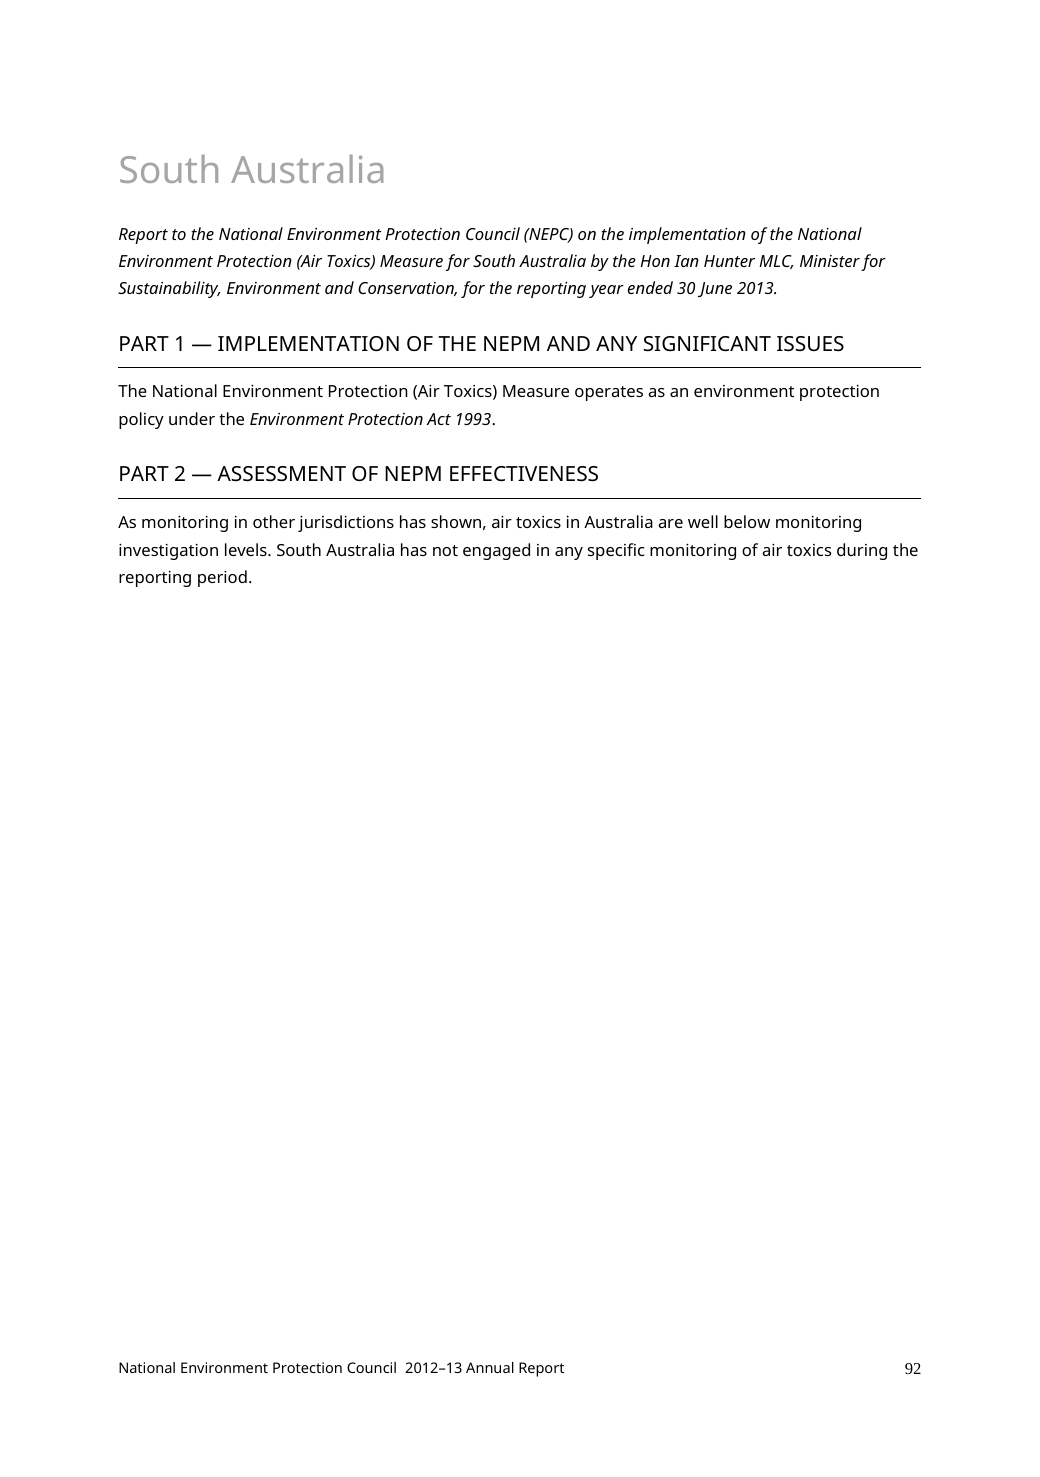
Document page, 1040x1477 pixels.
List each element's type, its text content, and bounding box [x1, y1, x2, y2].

text The National Environment Protection (Air Toxics) Measure operates as an environment protection policy under the Environment Protection Act 1993. [118, 380, 921, 430]
text As monitoring in other jurisdictions has shown, air toxics in Australia are well below monitoring investigation levels. South Australia has not engaged in any specific monitoring of air toxics during the reporting period. [118, 511, 921, 588]
subtitle part 2 — Assessment of NEPM effectiveness [118, 459, 921, 498]
subtitle South Australia [118, 143, 921, 194]
text Report to the National Environment Protection Council (NEPC) on the implementation of the National Environment Protection (Air Toxics) Measure for South Australia by the Hon Ian Hunter MLC, Minister for Sustainability, Environment and Conservation, for the reporting year ended 30 June 2013. [118, 222, 921, 299]
subtitle part 1 — Implementation of the NEPM and any significant issues [118, 329, 921, 367]
